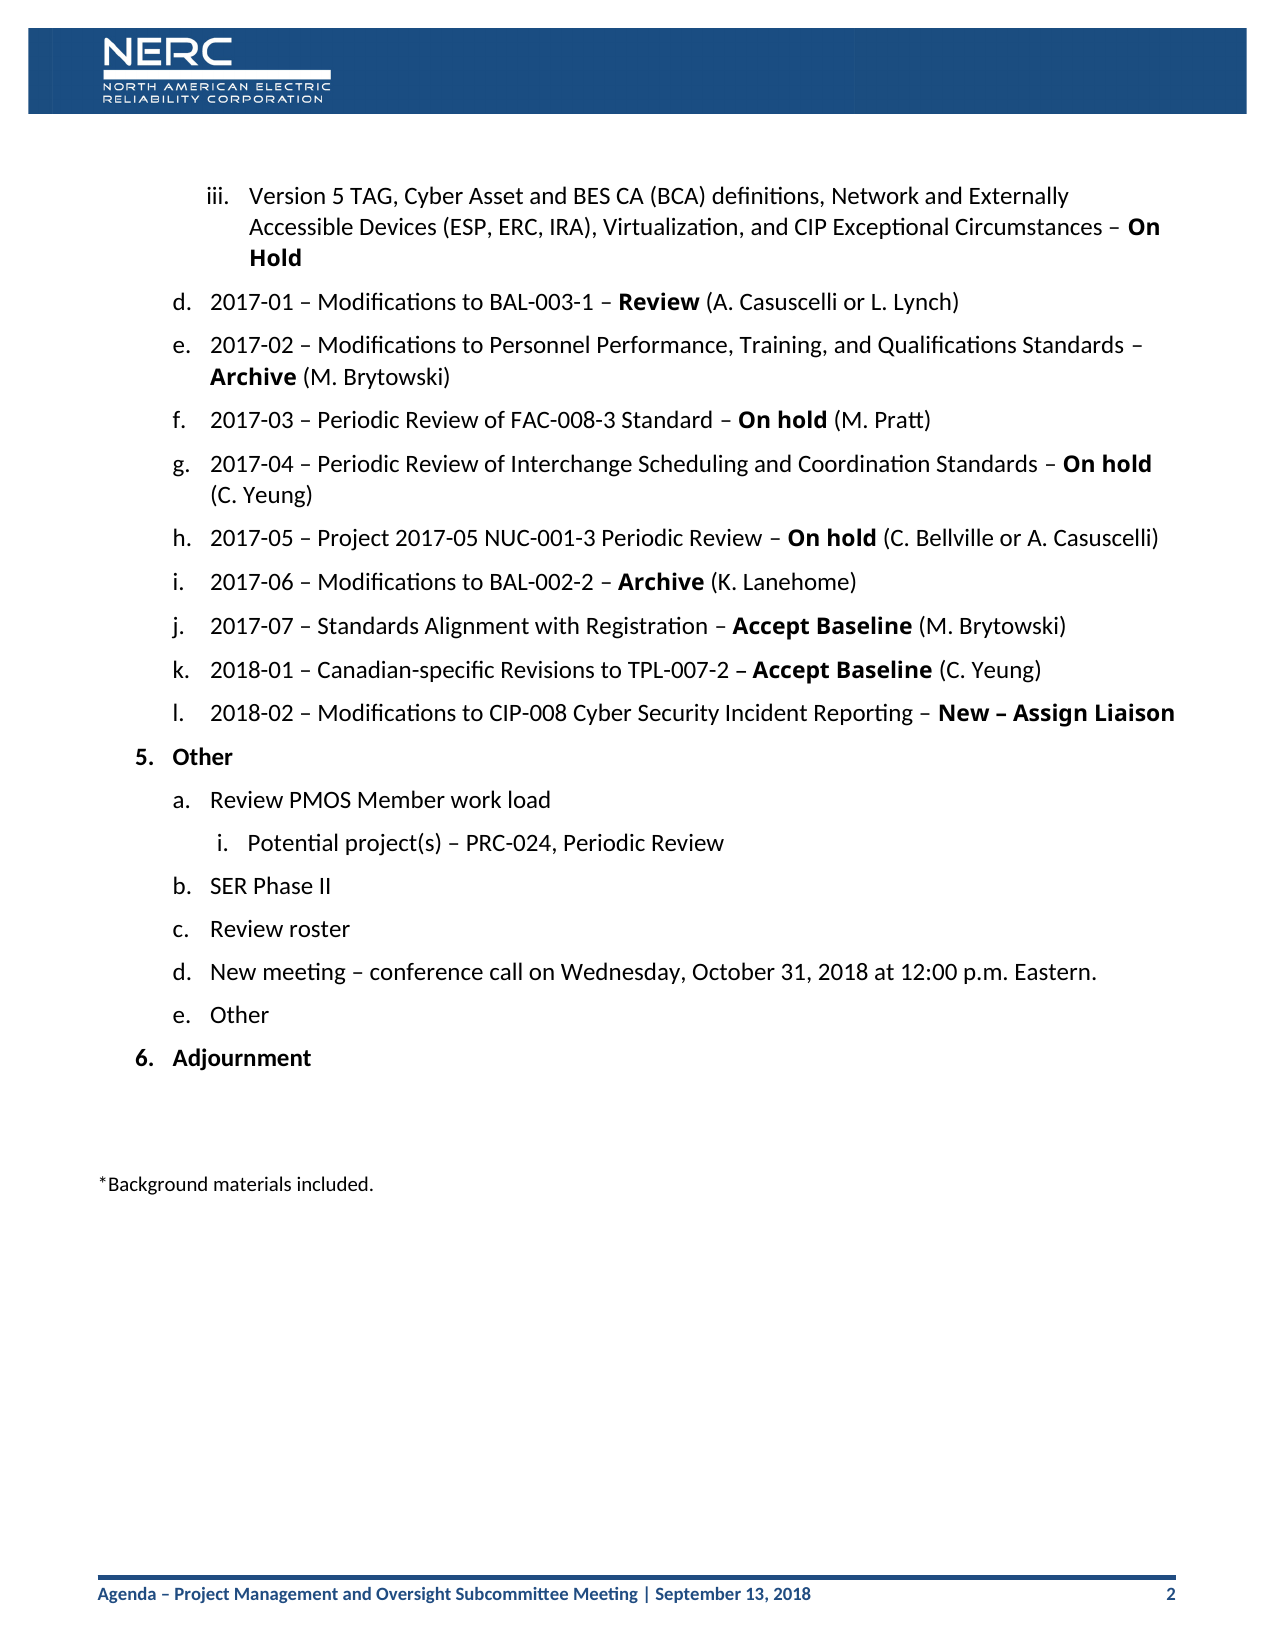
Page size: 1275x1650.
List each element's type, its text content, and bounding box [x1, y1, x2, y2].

text 2017-01 – Modifications to BAL-003-1 – Review (A. Casuscelli or L. Lynch) [172, 286, 1177, 317]
text 2017-03 – Periodic Review of FAC-008-3 Standard – On hold (M. Pratt) [172, 404, 1177, 436]
text 2017-02 – Modifications to Personnel Performance, Training, and Qualifications Standards – Archive (M. Brytowski) [172, 329, 1177, 392]
picture [28, 28, 1247, 114]
list *Background materials included. [97, 1171, 1177, 1197]
text SER Phase II [172, 870, 1177, 901]
text Potential project(s) – PRC-024, Periodic Review [229, 827, 1177, 858]
text 2018-01 – Canadian-specific Revisions to TPL-007-2 – Accept Baseline (C. Yeung) [172, 653, 1177, 685]
text New meeting – conference call on Wednesday, October 31, 2018 at 12:00 p.m. Eastern. [172, 956, 1177, 987]
text Version 5 TAG, Cyber Asset and BES CA (BCA) definitions, Network and Externally Accessible Devices (ESP, ERC, IRA), Virtualization, and CIP Exceptional Circumstances – On Hold [229, 180, 1177, 273]
text 2018-02 – Modifications to CIP-008 Cyber Security Incident Reporting – New – Assign Liaison [172, 697, 1177, 728]
text Other [135, 741, 1177, 772]
text Other [172, 999, 1177, 1030]
text Review PMOS Member work load [172, 784, 1177, 814]
text 2017-06 – Modifications to BAL-002-2 – Archive (K. Lanehome) [172, 566, 1177, 597]
text 2017-04 – Periodic Review of Interchange Scheduling and Coordination Standards – On hold (C. Yeung) [172, 448, 1177, 510]
text 2017-07 – Standards Alignment with Registration – Accept Baseline (M. Brytowski) [172, 610, 1177, 641]
text Adjournment [135, 1042, 1177, 1073]
text Review roster [172, 913, 1177, 944]
text 2017-05 – Project 2017-05 NUC-001-3 Periodic Review – On hold (C. Bellville or A. Casuscelli) [172, 522, 1177, 553]
